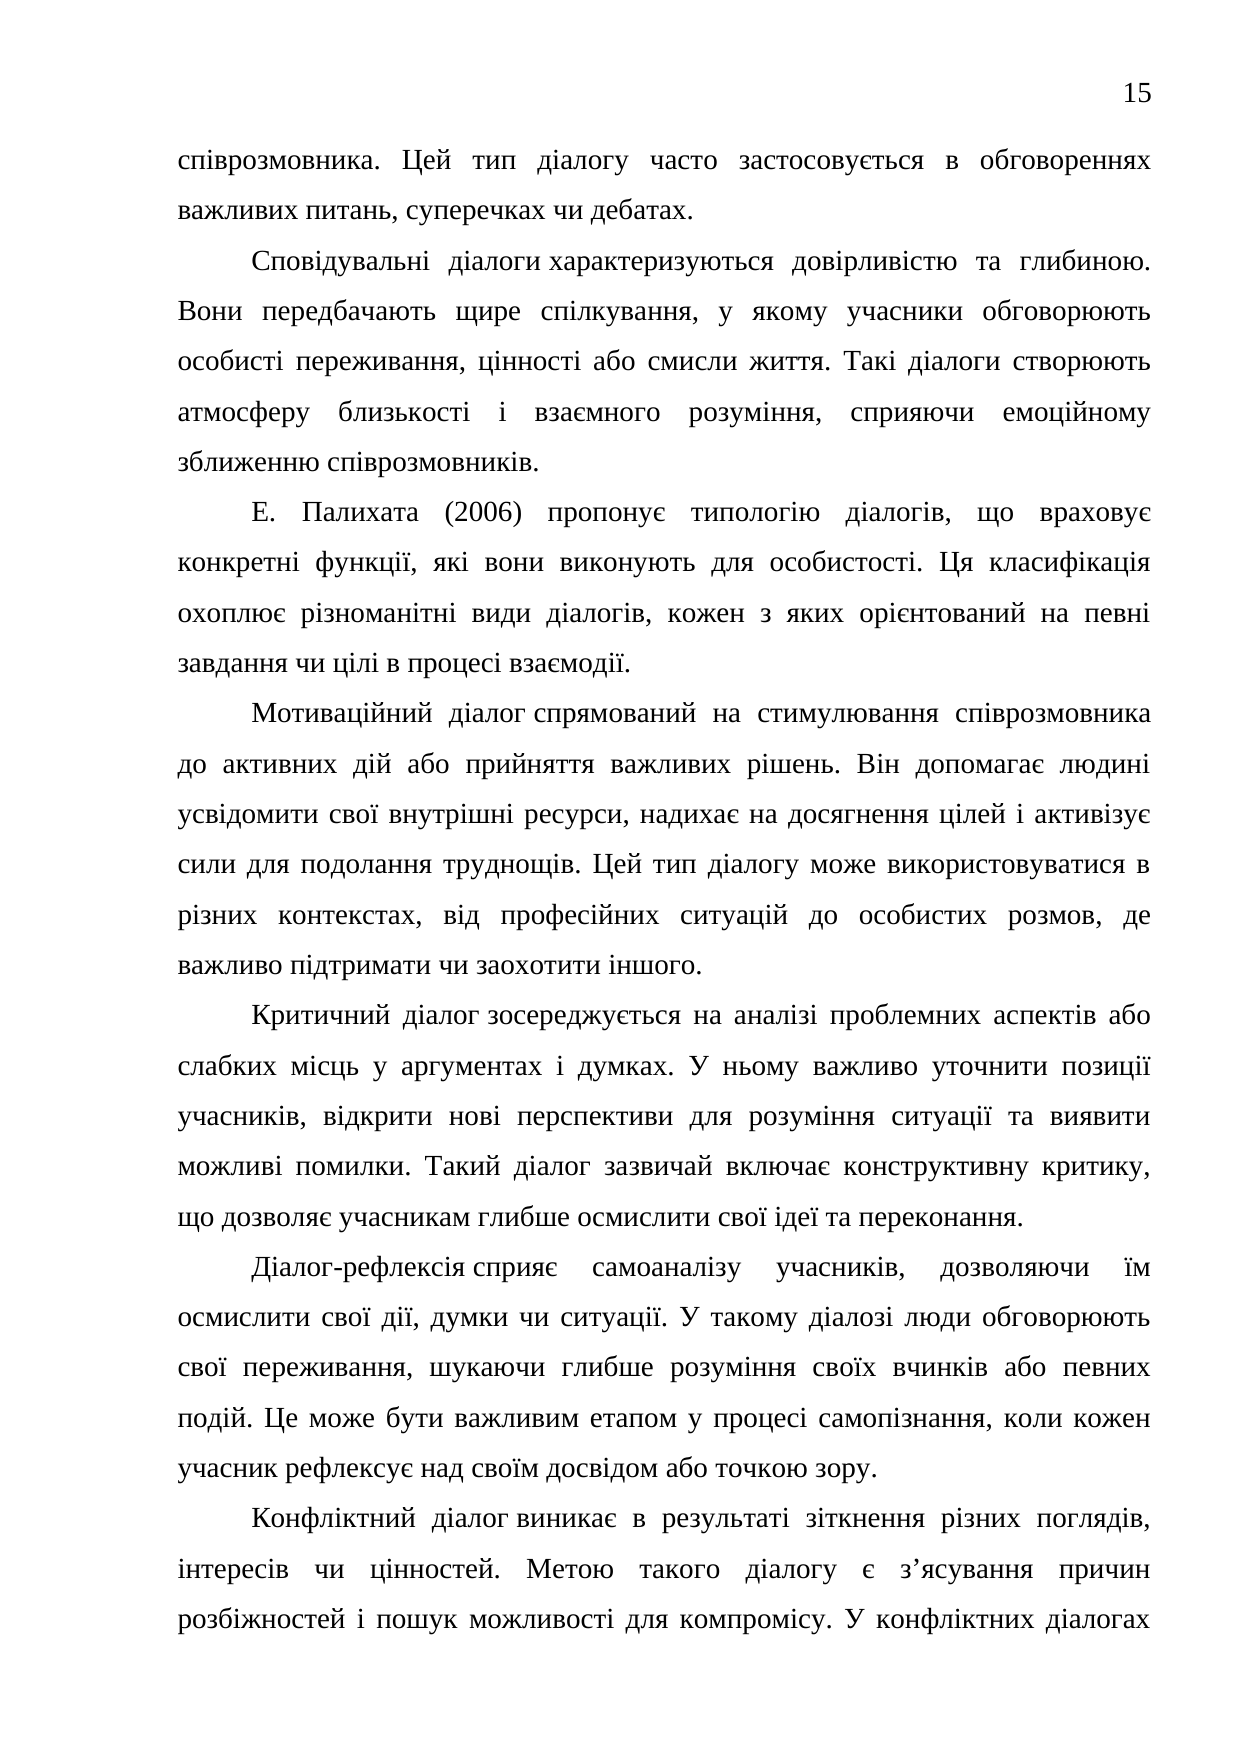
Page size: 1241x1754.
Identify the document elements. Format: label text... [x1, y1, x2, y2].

text Е. Палихата (2006) пропонує типологію діалогів, що враховує конкретні функції, які вони виконують для особистості. Ця класифікація охоплює різноманітні види діалогів, кожен з яких орієнтований на певні завдання чи цілі в процесі взаємодії. [177, 494, 1152, 679]
text Мотиваційний діалог спрямований на стимулювання співрозмовника до активних дій або прийняття важливих рішень. Він допомагає людині усвідомити свої внутрішні ресурси, надихає на досягнення цілей і активізує сили для подолання труднощів. Цей тип діалогу може використовуватися в різних контекстах, від професійних ситуацій до особистих розмов, де важливо підтримати чи заохотити іншого. [177, 696, 1152, 981]
text Критичний діалог зосереджується на аналізі проблемних аспектів або слабких місць у аргументах і думках. У ньому важливо уточнити позиції учасників, відкрити нові перспективи для розуміння ситуації та виявити можливі помилки. Такий діалог зазвичай включає конструктивну критику, що дозволяє учасникам глибше осмислити свої ідеї та переконання. [177, 997, 1152, 1232]
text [177, 1501, 1152, 1635]
text Діалог-рефлексія сприяє самоаналізу учасників, дозволяючи їм осмислити свої дії, думки чи ситуації. У такому діалозі люди обговорюють свої переживання, шукаючи глибше розуміння своїх вчинків або певних подій. Це може бути важливим етапом у процесі самопізнання, коли кожен учасник рефлексує над своїм досвідом або точкою зору. [177, 1249, 1152, 1484]
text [177, 142, 1152, 226]
text Сповідувальні діалоги характеризуються довірливістю та глибиною. Вони передбачають щире спілкування, у якому учасники обговорюють особисті переживання, цінності або смисли життя. Такі діалоги створюють атмосферу близькості і взаємного розуміння, сприяючи емоційному зближенню співрозмовників. [177, 243, 1152, 477]
